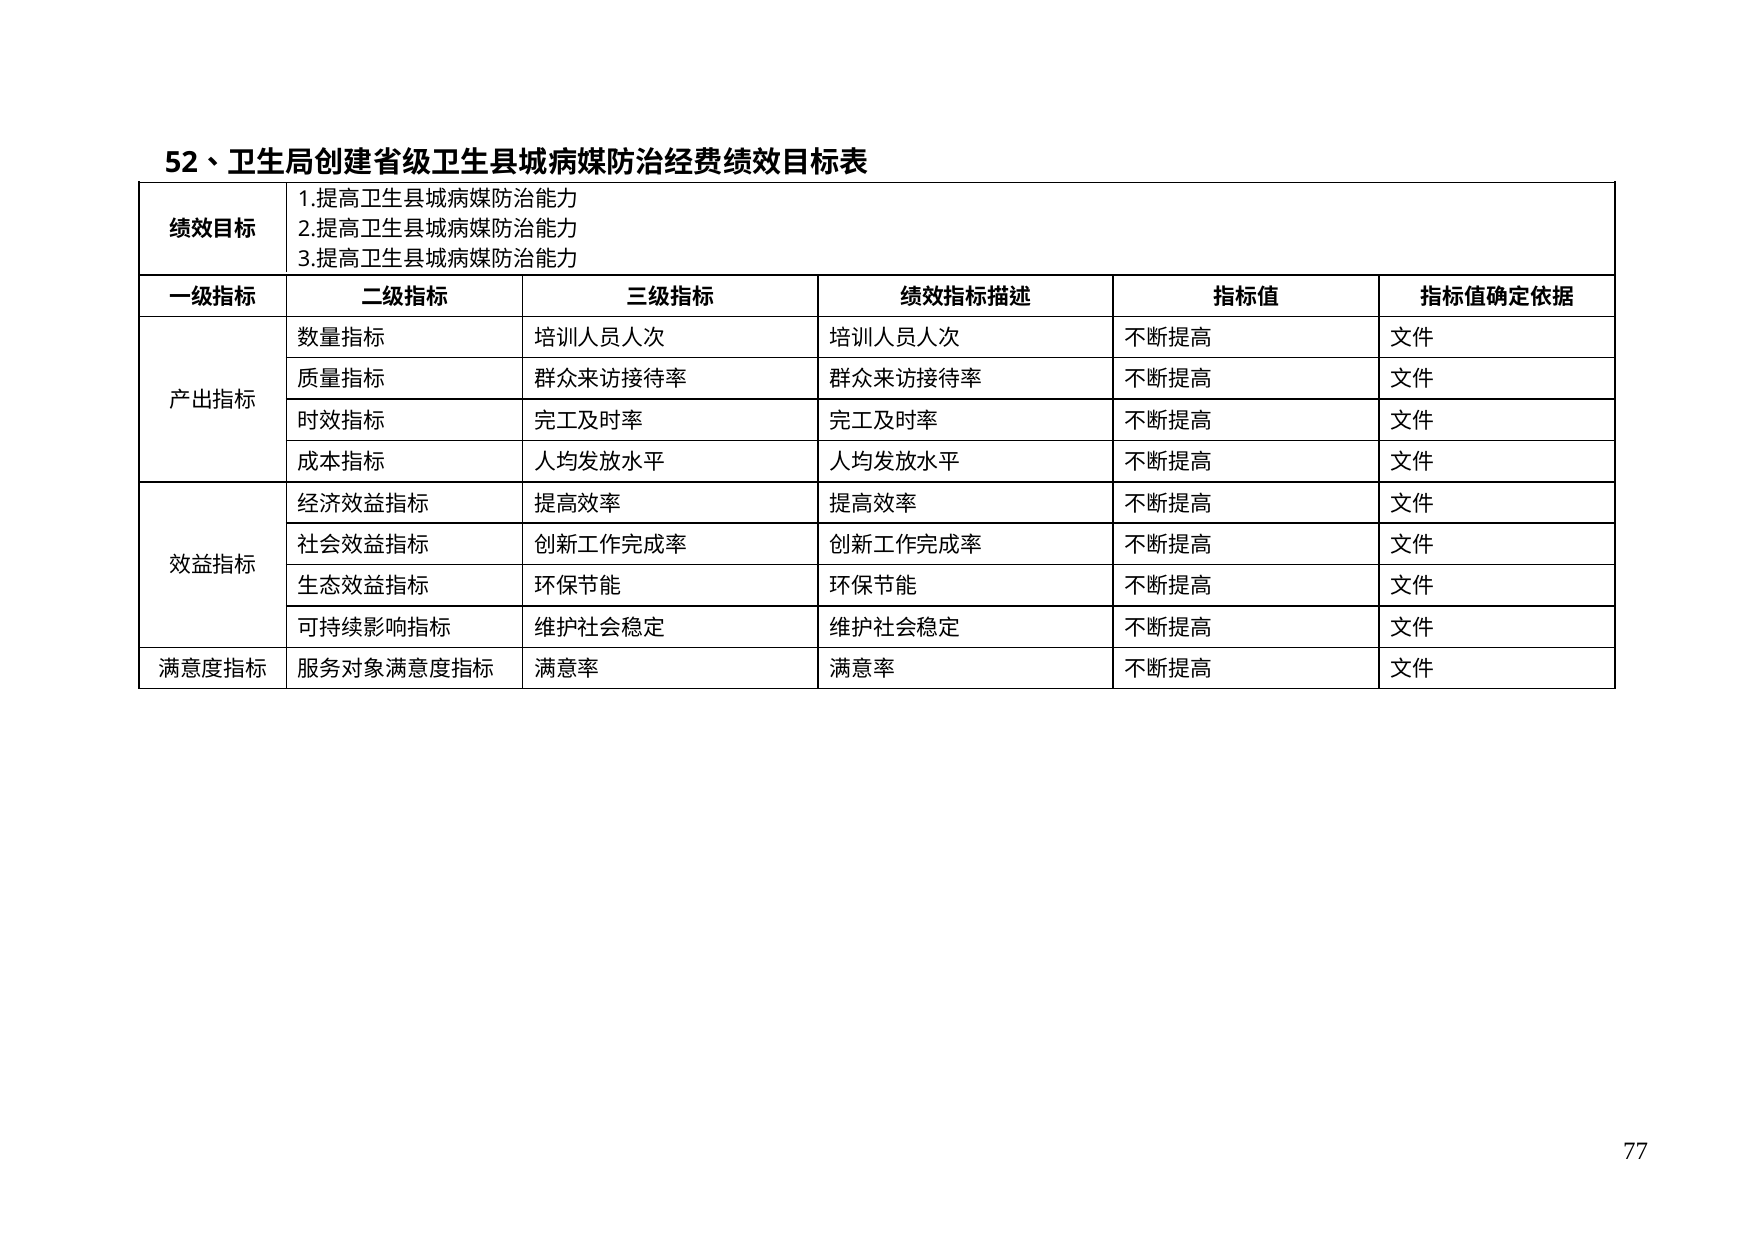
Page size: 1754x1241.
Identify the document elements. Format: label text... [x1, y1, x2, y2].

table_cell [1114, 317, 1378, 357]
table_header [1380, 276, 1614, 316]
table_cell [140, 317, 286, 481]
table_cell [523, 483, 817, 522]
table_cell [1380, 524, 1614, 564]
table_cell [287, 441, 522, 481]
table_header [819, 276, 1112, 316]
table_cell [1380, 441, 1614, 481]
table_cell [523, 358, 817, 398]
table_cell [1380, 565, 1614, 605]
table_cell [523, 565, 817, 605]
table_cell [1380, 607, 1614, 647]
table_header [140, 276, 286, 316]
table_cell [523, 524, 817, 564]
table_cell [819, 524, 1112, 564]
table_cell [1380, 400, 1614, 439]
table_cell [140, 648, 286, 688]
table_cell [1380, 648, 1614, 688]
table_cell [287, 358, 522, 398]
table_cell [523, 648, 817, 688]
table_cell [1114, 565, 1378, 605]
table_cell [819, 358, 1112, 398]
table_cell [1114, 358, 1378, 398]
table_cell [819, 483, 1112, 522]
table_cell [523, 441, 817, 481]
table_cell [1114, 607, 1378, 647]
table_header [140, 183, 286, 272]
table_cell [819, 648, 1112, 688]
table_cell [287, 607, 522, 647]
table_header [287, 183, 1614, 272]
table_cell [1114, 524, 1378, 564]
text 52、卫生局创建省级卫生县城病媒防治经费绩效目标表 [106, 142, 1648, 181]
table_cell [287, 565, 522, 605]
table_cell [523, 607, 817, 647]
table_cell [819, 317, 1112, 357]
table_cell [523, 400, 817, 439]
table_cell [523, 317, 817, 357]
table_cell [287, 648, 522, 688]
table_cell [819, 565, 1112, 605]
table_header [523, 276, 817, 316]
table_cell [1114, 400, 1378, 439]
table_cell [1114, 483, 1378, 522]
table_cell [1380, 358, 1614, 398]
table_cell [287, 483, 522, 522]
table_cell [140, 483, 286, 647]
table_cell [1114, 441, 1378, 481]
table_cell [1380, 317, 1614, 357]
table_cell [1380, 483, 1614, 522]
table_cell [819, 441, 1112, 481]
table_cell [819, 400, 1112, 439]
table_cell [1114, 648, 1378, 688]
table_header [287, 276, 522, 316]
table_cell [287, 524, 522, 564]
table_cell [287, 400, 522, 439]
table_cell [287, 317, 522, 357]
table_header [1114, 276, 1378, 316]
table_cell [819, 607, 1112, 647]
